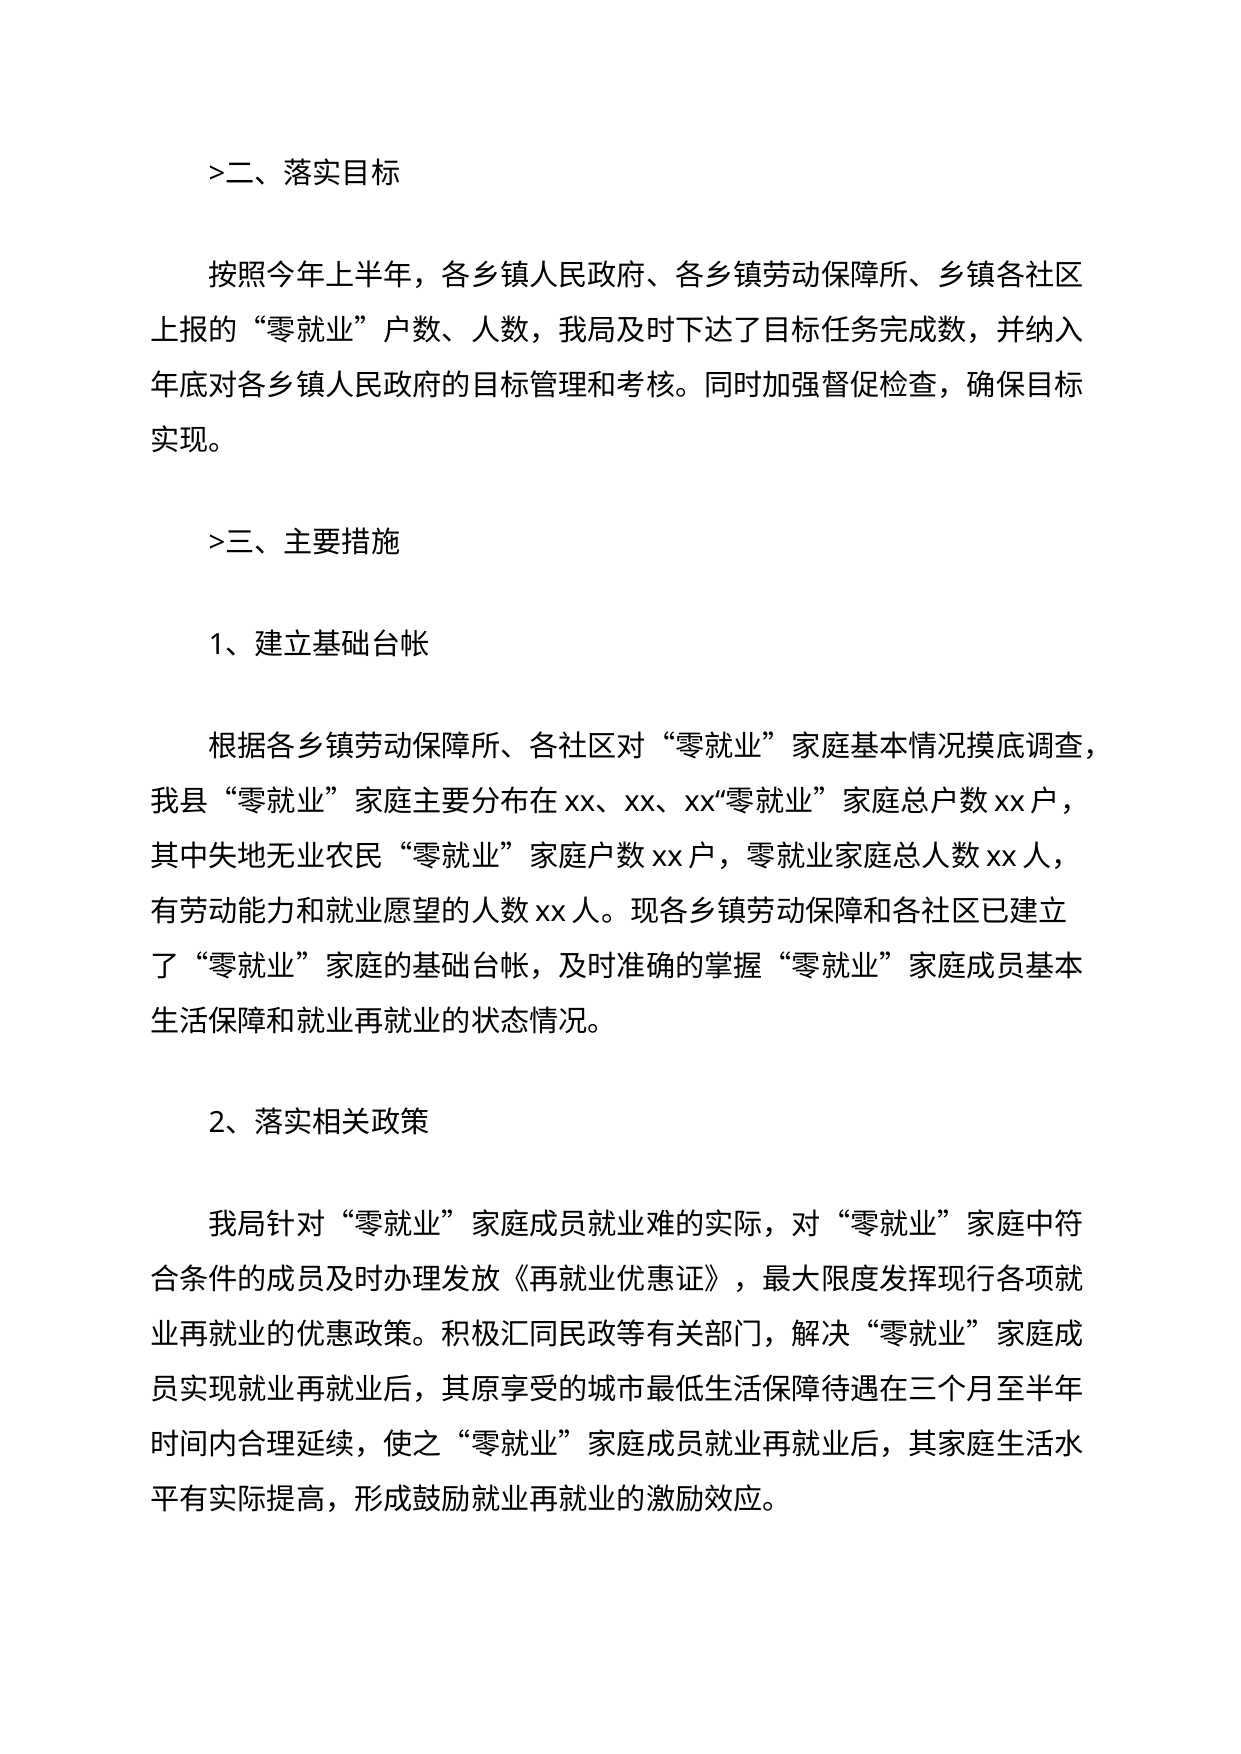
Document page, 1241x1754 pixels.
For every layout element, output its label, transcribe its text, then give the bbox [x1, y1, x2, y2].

text 根据各乡镇劳动保障所、各社区对“零就业”家庭基本情况摸底调查，我县“零就业”家庭主要分布在xx、xx、xx“零就业”家庭总户数xx户，其中失地无业农民“零就业”家庭户数xx户，零就业家庭总人数xx人，有劳动能力和就业愿望的人数xx人。现各乡镇劳动保障和各社区已建立了“零就业”家庭的基础台帐，及时准确的掌握“零就业”家庭成员基本生活保障和就业再就业的状态情况。 [150, 722, 1090, 1039]
text 按照今年上半年，各乡镇人民政府、各乡镇劳动保障所、乡镇各社区上报的“零就业”户数、人数，我局及时下达了目标任务完成数，并纳入年底对各乡镇人民政府的目标管理和考核。同时加强督促检查，确保目标实现。 [150, 252, 1090, 459]
text >二、落实目标 [150, 150, 1090, 192]
text 2、落实相关政策 [150, 1099, 1090, 1141]
text 1、建立基础台帐 [150, 620, 1090, 663]
text >三、主要措施 [150, 518, 1090, 561]
text 我局针对“零就业”家庭成员就业难的实际，对“零就业”家庭中符合条件的成员及时办理发放《再就业优惠证》，最大限度发挥现行各项就业再就业的优惠政策。积极汇同民政等有关部门，解决“零就业”家庭成员实现就业再就业后，其原享受的城市最低生活保障待遇在三个月至半年时间内合理延续，使之“零就业”家庭成员就业再就业后，其家庭生活水平有实际提高，形成鼓励就业再就业的激励效应。 [150, 1201, 1090, 1518]
